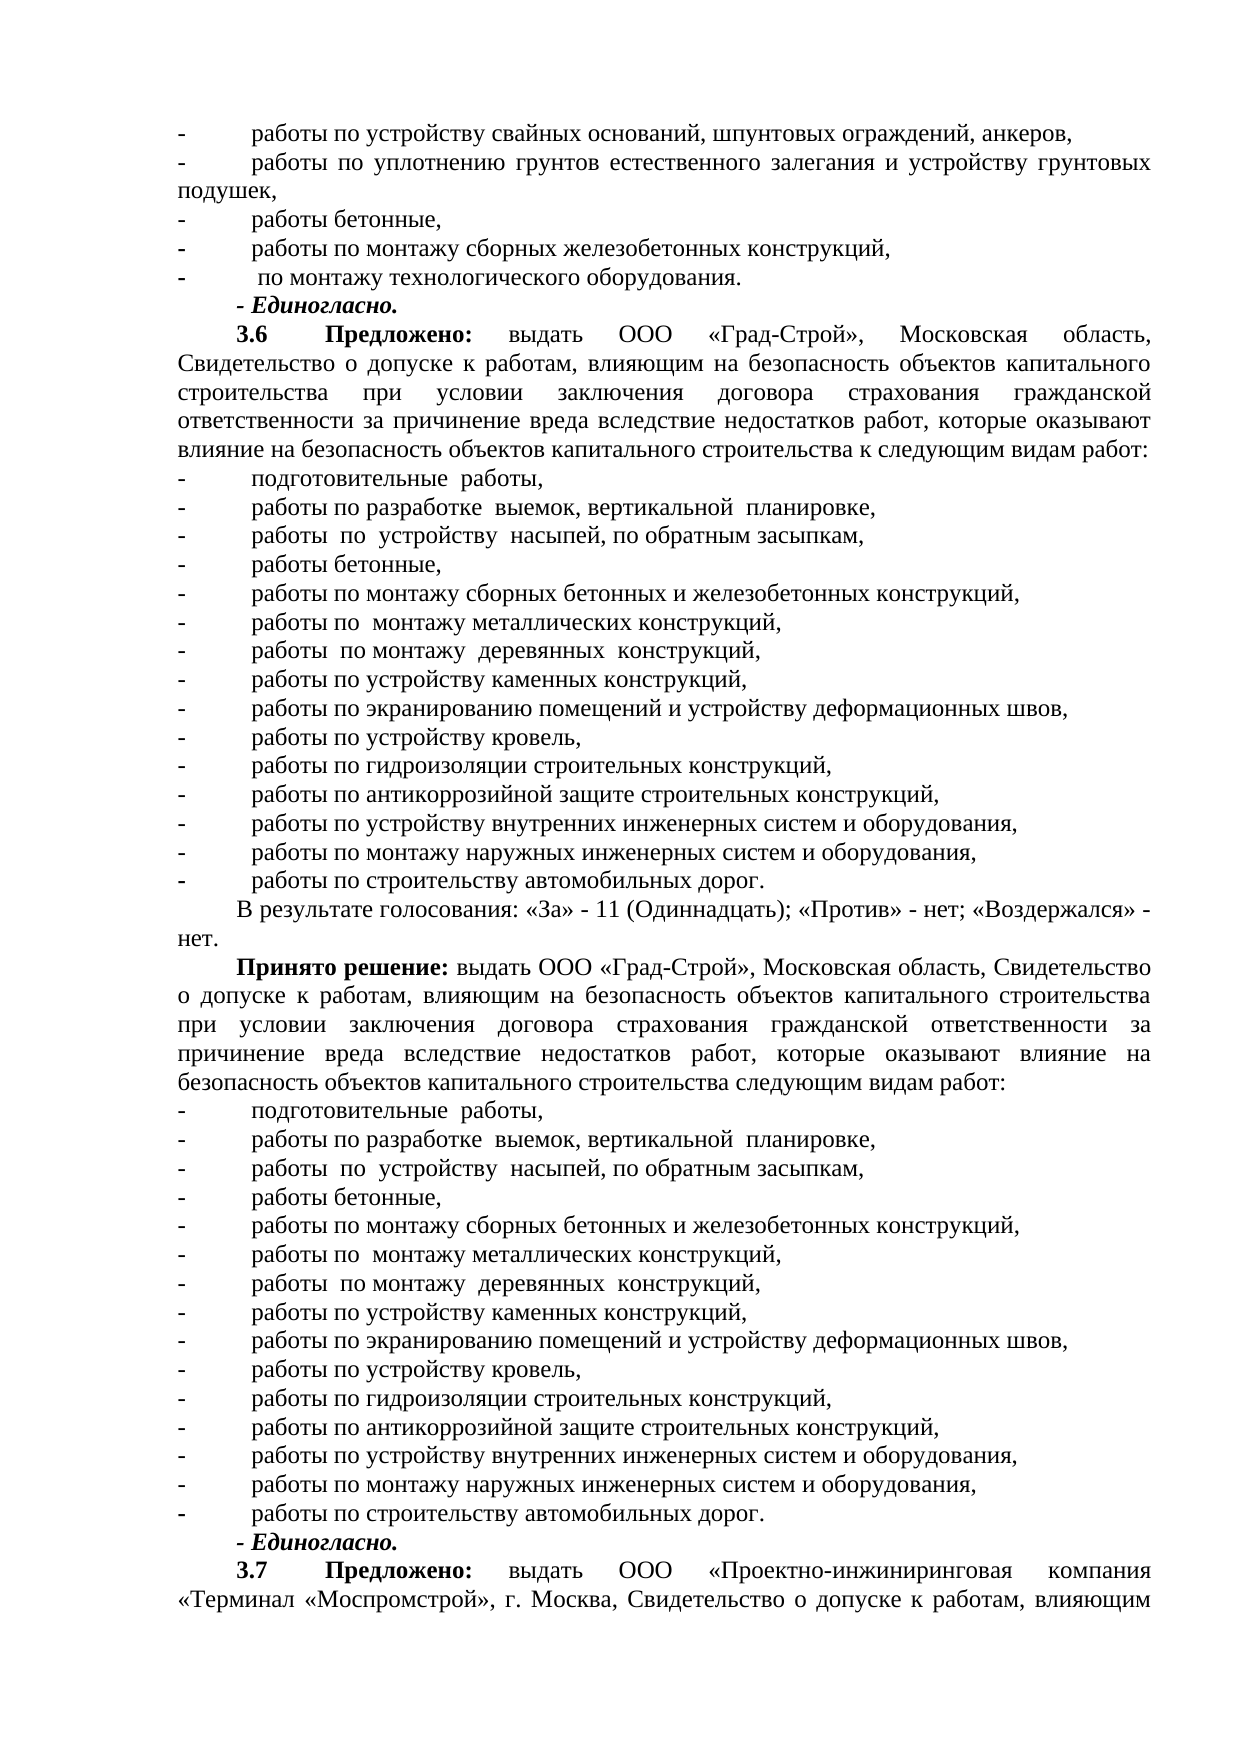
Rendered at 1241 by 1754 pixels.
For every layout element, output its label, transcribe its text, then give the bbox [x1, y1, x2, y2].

list работы по монтажу наружных инженерных систем и оборудования, [177, 1469, 1152, 1498]
list работы по антикоррозийной защите строительных конструкций, [177, 1412, 1152, 1441]
list работы по разработке выемок, вертикальной планировке, [177, 492, 1152, 521]
list работы по устройству кровель, [177, 1354, 1152, 1383]
list работы по устройству внутренних инженерных систем и оборудования, [177, 808, 1152, 837]
list работы по строительству автомобильных дорог. [177, 1498, 1152, 1527]
list работы бетонные, [177, 549, 1152, 578]
list работы по монтажу деревянных конструкций, [177, 636, 1152, 664]
list работы по устройству внутренних инженерных систем и оборудования, [177, 1441, 1152, 1469]
list по монтажу технологического оборудования. [177, 262, 1152, 291]
list работы по строительству автомобильных дорог. [177, 866, 1152, 894]
list работы по устройству свайных оснований, шпунтовых ограждений, анкеров, [177, 118, 1152, 147]
list работы по монтажу деревянных конструкций, [177, 1268, 1152, 1297]
list работы по уплотнению грунтов естественного залегания и устройству грунтовых подушек, [177, 147, 1152, 204]
text - Единогласно. [177, 291, 1152, 319]
list работы по гидроизоляции строительных конструкций, [177, 1383, 1152, 1412]
text - Единогласно. [177, 1527, 1152, 1556]
list работы по устройству каменных конструкций, [177, 1297, 1152, 1326]
list работы по гидроизоляции строительных конструкций, [177, 751, 1152, 779]
list работы по устройству насыпей, по обратным засыпкам, [177, 521, 1152, 549]
list подготовительные работы, [177, 1096, 1152, 1124]
text В результате голосования: «За» - 11 (Одиннадцать); «Против» - нет; «Воздержался» - нет. [177, 894, 1152, 952]
list работы по монтажу металлических конструкций, [177, 607, 1152, 636]
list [177, 1556, 1152, 1613]
list работы по монтажу сборных бетонных и железобетонных конструкций, [177, 1211, 1152, 1239]
list работы по антикоррозийной защите строительных конструкций, [177, 779, 1152, 808]
list работы по монтажу сборных бетонных и железобетонных конструкций, [177, 578, 1152, 607]
list работы по экранированию помещений и устройству деформационных швов, [177, 1326, 1152, 1354]
list работы по монтажу сборных железобетонных конструкций, [177, 233, 1152, 262]
list работы бетонные, [177, 204, 1152, 233]
list Предложено: выдать ООО «Град-Строй», Московская область, Свидетельство о допуске к работам, влияющим на безопасность объектов капитального строительства при условии заключения договора страхования гражданской ответственности за причинение вреда вследствие недостатков работ, которые оказывают влияние на безопасность объектов капитального строительства к следующим видам работ: [177, 319, 1152, 463]
list работы по устройству насыпей, по обратным засыпкам, [177, 1153, 1152, 1182]
list работы по монтажу наружных инженерных систем и оборудования, [177, 837, 1152, 866]
list подготовительные работы, [177, 463, 1152, 492]
list работы бетонные, [177, 1182, 1152, 1211]
list работы по экранированию помещений и устройству деформационных швов, [177, 693, 1152, 722]
list работы по монтажу металлических конструкций, [177, 1239, 1152, 1268]
list работы по устройству кровель, [177, 722, 1152, 751]
list работы по устройству каменных конструкций, [177, 664, 1152, 693]
text Принято решение: выдать ООО «Град-Строй», Московская область, Свидетельство о допуске к работам, влияющим на безопасность объектов капитального строительства при условии заключения договора страхования гражданской ответственности за причинение вреда вследствие недостатков работ, которые оказывают влияние на безопасность объектов капитального строительства следующим видам работ: [177, 952, 1152, 1096]
list работы по разработке выемок, вертикальной планировке, [177, 1124, 1152, 1153]
